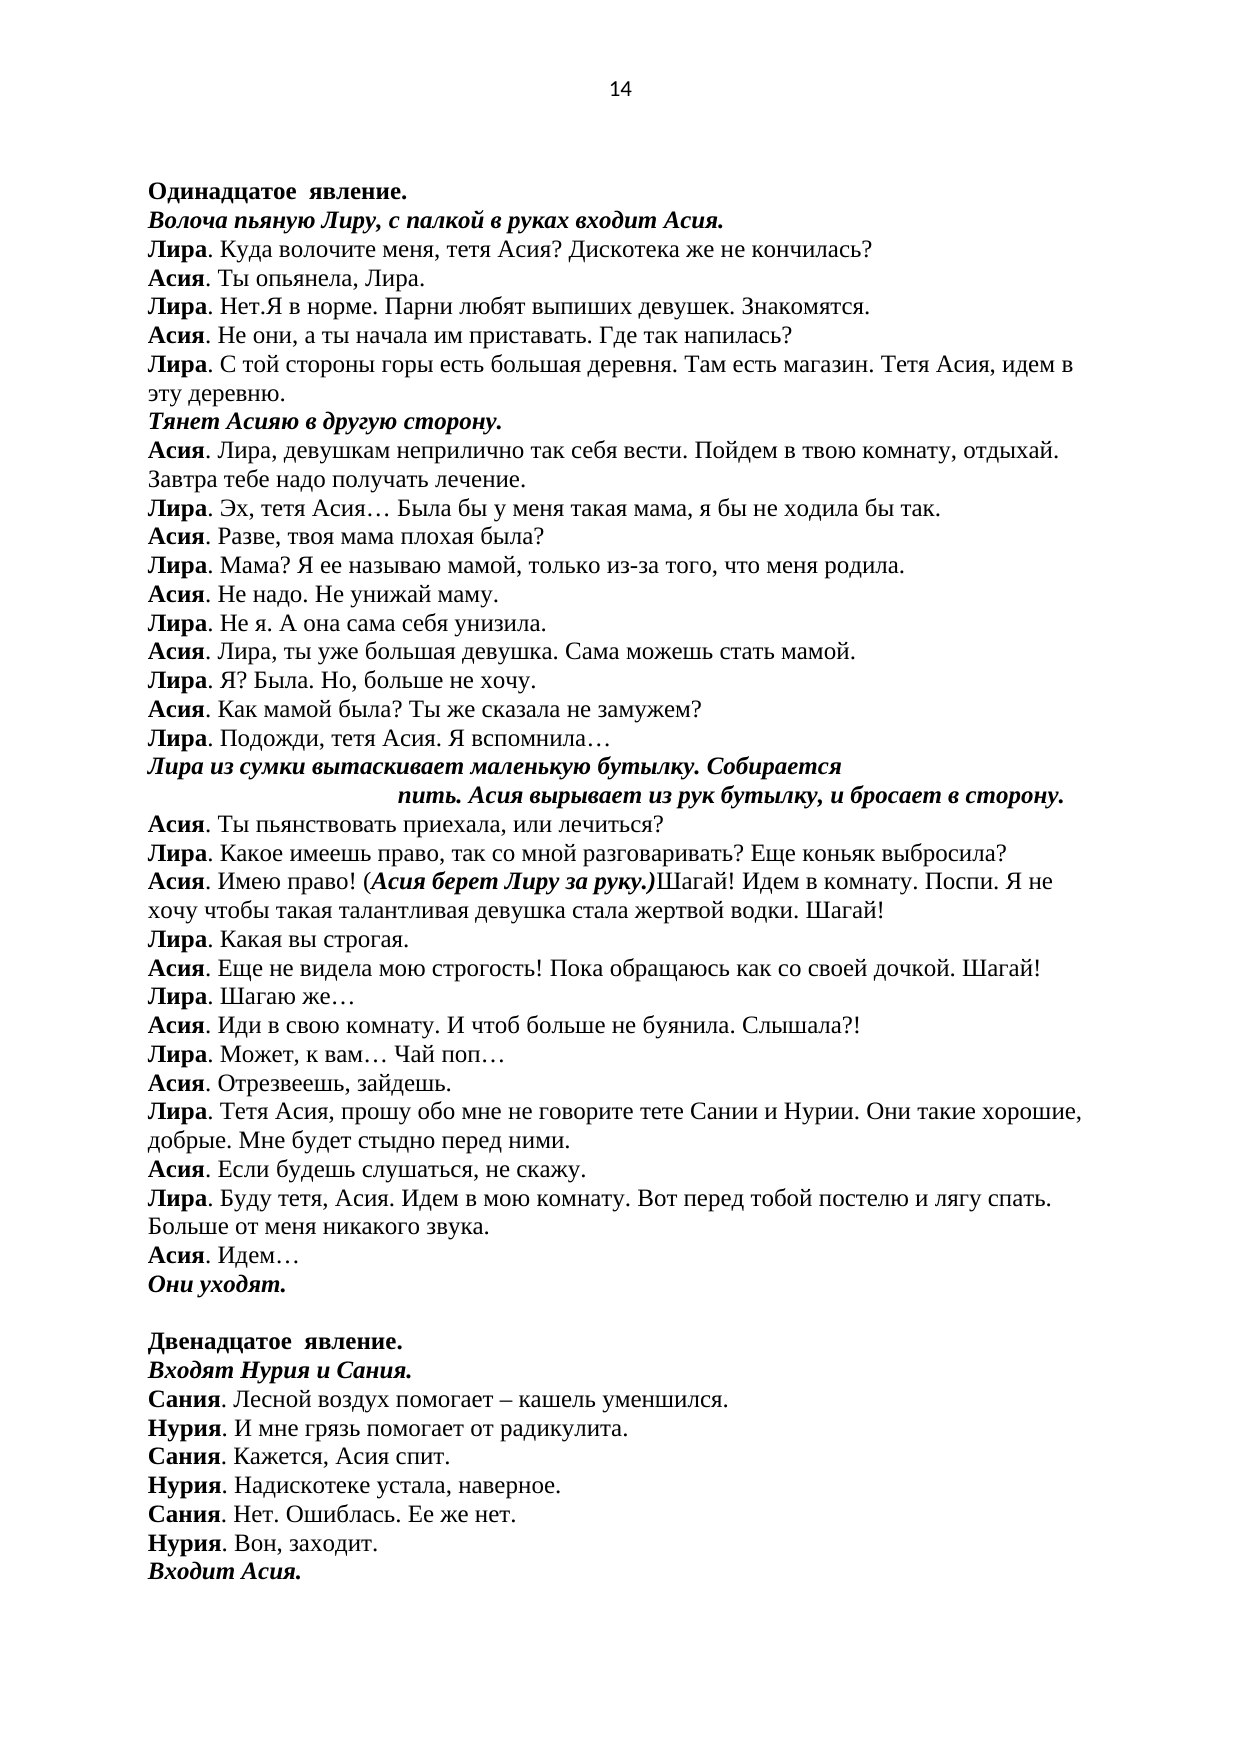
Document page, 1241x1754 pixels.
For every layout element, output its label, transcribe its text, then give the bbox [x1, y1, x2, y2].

text Асия. Лира, девушкам неприлично так себя вести. Пойдем в твою комнату, отдыхай. Завтра тебе надо получать лечение. [148, 435, 1093, 493]
text Лира. С той стороны горы есть большая деревня. Там есть магазин. Тетя Асия, идем в эту деревню. [148, 349, 1093, 406]
text Волоча пьяную Лиру, с палкой в руках входит Асия. [148, 205, 1093, 234]
text Нурия. Вон, заходит. [148, 1528, 1093, 1556]
text Нурия. И мне грязь помогает от радикулита. [148, 1413, 1093, 1441]
text Они уходят. [148, 1269, 1093, 1298]
text Асия. Если будешь слушаться, не скажу. [148, 1154, 1093, 1183]
text Асия. Ты опьянела, Лира. [148, 263, 1093, 291]
text Лира. Куда волочите меня, тетя Асия? Дискотека же не кончилась? [148, 234, 1093, 263]
text Асия. Ты пьянствовать приехала, или лечиться? [148, 809, 1093, 838]
text Асия. Отрезвеешь, зайдешь. [148, 1068, 1093, 1096]
text Лира. Шагаю же… [148, 981, 1093, 1010]
text Асия. Как мамой была? Ты же сказала не замужем? [148, 694, 1093, 723]
text Двенадцатое явление. Входят Нурия и Сания. [148, 1326, 1093, 1384]
text Лира. Тетя Асия, прошу обо мне не говорите тете Сании и Нурии. Они такие хорошие, добрые. Мне будет стыдно перед ними. [148, 1096, 1093, 1154]
text Асия. Лира, ты уже большая девушка. Сама можешь стать мамой. [148, 636, 1093, 665]
text Асия. Не они, а ты начала им приставать. Где так напилась? [148, 320, 1093, 349]
text Тянет Асияю в другую сторону. [148, 406, 1093, 435]
text Лира. Эх, тетя Асия… Была бы у меня такая мама, я бы не ходила бы так. [148, 493, 1093, 521]
text Асия. Иди в свою комнату. И чтоб больше не буянила. Слышала?! [148, 1010, 1093, 1039]
text Лира из сумки вытаскивает маленькую бутылку. Собирается пить. Асия вырывает из рук бутылку, и бросает в сторону. [148, 751, 1093, 809]
text Входит Асия. [148, 1556, 1093, 1585]
text Лира. Нет.Я в норме. Парни любят выпиших девушек. Знакомятся. [148, 291, 1093, 320]
text Одинадцатое явление. [148, 176, 1093, 205]
text Асия. Разве, твоя мама плохая была? [148, 521, 1093, 550]
text Асия. Идем… [148, 1240, 1093, 1269]
text Лира. Подожди, тетя Асия. Я вспомнила… [148, 723, 1093, 751]
text Лира. Какое имеешь право, так со мной разговаривать? Еще коньяк выбросила? [148, 838, 1093, 866]
text Лира. Не я. А она сама себя унизила. [148, 608, 1093, 636]
text Лира. Мама? Я ее называю мамой, только из-за того, что меня родила. [148, 550, 1093, 579]
text Лира. Какая вы строгая. [148, 924, 1093, 953]
text Асия. Еще не видела мою строгость! Пока обращаюсь как со своей дочкой. Шагай! [148, 953, 1093, 981]
text Лира. Буду тетя, Асия. Идем в мою комнату. Вот перед тобой постелю и лягу спать. Больше от меня никакого звука. [148, 1183, 1093, 1240]
text Сания. Кажется, Асия спит. [148, 1441, 1093, 1470]
text Нурия. Надискотеке устала, наверное. [148, 1470, 1093, 1499]
text Лира. Может, к вам… Чай поп… [148, 1039, 1093, 1068]
text Лира. Я? Была. Но, больше не хочу. [148, 665, 1093, 694]
text Сания. Нет. Ошиблась. Ее же нет. [148, 1499, 1093, 1528]
text Сания. Лесной воздух помогает – кашель уменшился. [148, 1384, 1093, 1413]
text Асия. Имею право! (Асия берет Лиру за руку.)Шагай! Идем в комнату. Поспи. Я не хочу чтобы такая талантливая девушка стала жертвой водки. Шагай! [148, 866, 1093, 924]
text Асия. Не надо. Не унижай маму. [148, 579, 1093, 608]
